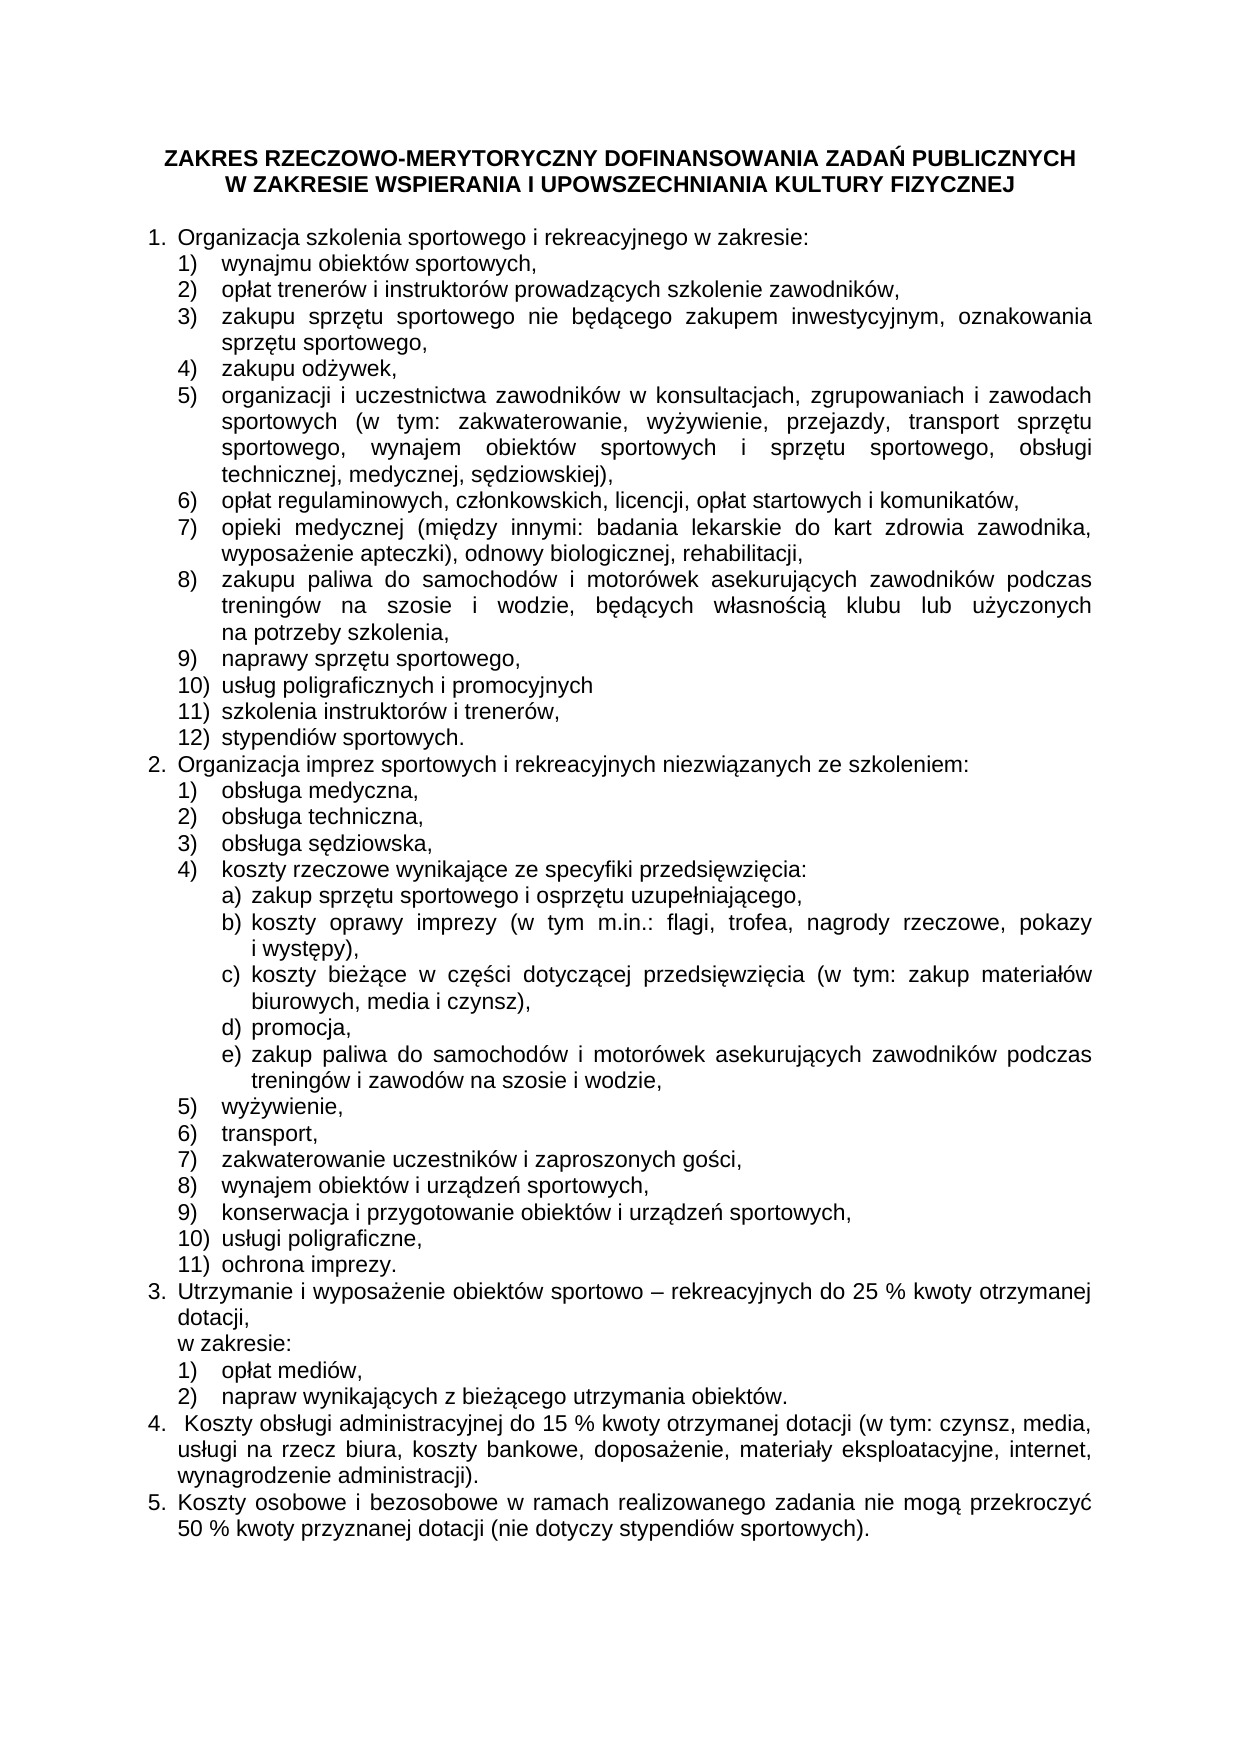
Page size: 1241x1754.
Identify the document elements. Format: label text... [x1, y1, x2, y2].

list napraw wynikających z bieżącego utrzymania obiektów. [177, 1383, 1093, 1409]
list wynajmu obiektów sportowych, [177, 250, 1093, 276]
list zakupu sprzętu sportowego nie będącego zakupem inwestycyjnym, oznakowania sprzętu sportowego, [177, 303, 1093, 355]
list promocja, [221, 1014, 1093, 1041]
list opłat trenerów i instruktorów prowadzących szkolenie zawodników, [177, 276, 1093, 303]
list opłat mediów, [177, 1357, 1093, 1383]
list usługi poligraficzne, [177, 1225, 1093, 1251]
list stypendiów sportowych. [177, 724, 1093, 751]
list zakupu odżywek, [177, 355, 1093, 382]
list konserwacja i przygotowanie obiektów i urządzeń sportowych, [177, 1199, 1093, 1225]
list wyżywienie, [177, 1093, 1093, 1119]
text ZAKRES RZECZOWO-MERYTORYCZNY DOFINANSOWANIA ZADAŃ PUBLICZNYCH W ZAKRESIE WSPIERANIA I UPOWSZECHNIANIA KULTURY FIZYCZNEJ [148, 144, 1093, 197]
list zakwaterowanie uczestników i zaproszonych gości, [177, 1146, 1093, 1172]
list Utrzymanie i wyposażenie obiektów sportowo – rekreacyjnych do 25 % kwoty otrzymanej dotacji, w zakresie: [148, 1278, 1093, 1357]
list organizacji i uczestnictwa zawodników w konsultacjach, zgrupowaniach i zawodach sportowych (w tym: zakwaterowanie, wyżywienie, przejazdy, transport sprzętu sportowego, wynajem obiektów sportowych i sprzętu sportowego, obsługi technicznej, medycznej, sędziowskiej), [177, 382, 1093, 487]
list wynajem obiektów i urządzeń sportowych, [177, 1172, 1093, 1199]
list zakup sprzętu sportowego i osprzętu uzupełniającego, [221, 882, 1093, 909]
list koszty oprawy imprezy (w tym m.in.: flagi, trofea, nagrody rzeczowe, pokazy i występy), [221, 909, 1093, 961]
list ochrona imprezy. [177, 1251, 1093, 1278]
list koszty rzeczowe wynikające ze specyfiki przedsięwzięcia: [177, 856, 1093, 882]
list Koszty obsługi administracyjnej do 15 % kwoty otrzymanej dotacji (w tym: czynsz, media, usługi na rzecz biura, koszty bankowe, doposażenie, materiały eksploatacyjne, internet, wynagrodzenie administracji). [148, 1409, 1093, 1488]
list Koszty osobowe i bezosobowe w ramach realizowanego zadania nie mogą przekroczyć 50 % kwoty przyznanej dotacji (nie dotyczy stypendiów sportowych). [148, 1488, 1093, 1541]
list zakupu paliwa do samochodów i motorówek asekurujących zawodników podczas treningów na szosie i wodzie, będących własnością klubu lub użyczonych na potrzeby szkolenia, [177, 566, 1093, 645]
list zakup paliwa do samochodów i motorówek asekurujących zawodników podczas treningów i zawodów na szosie i wodzie, [221, 1041, 1093, 1093]
list obsługa techniczna, [177, 803, 1093, 830]
list opłat regulaminowych, członkowskich, licencji, opłat startowych i komunikatów, [177, 487, 1093, 513]
list transport, [177, 1119, 1093, 1146]
list szkolenia instruktorów i trenerów, [177, 698, 1093, 724]
list Organizacja imprez sportowych i rekreacyjnych niezwiązanych ze szkoleniem: [148, 751, 1093, 777]
list obsługa medyczna, [177, 777, 1093, 803]
list Organizacja szkolenia sportowego i rekreacyjnego w zakresie: [148, 223, 1093, 250]
list opieki medycznej (między innymi: badania lekarskie do kart zdrowia zawodnika, wyposażenie apteczki), odnowy biologicznej, rehabilitacji, [177, 513, 1093, 566]
list naprawy sprzętu sportowego, [177, 645, 1093, 672]
list obsługa sędziowska, [177, 830, 1093, 856]
list koszty bieżące w części dotyczącej przedsięwzięcia (w tym: zakup materiałów biurowych, media i czynsz), [221, 961, 1093, 1014]
list usług poligraficznych i promocyjnych [177, 672, 1093, 698]
